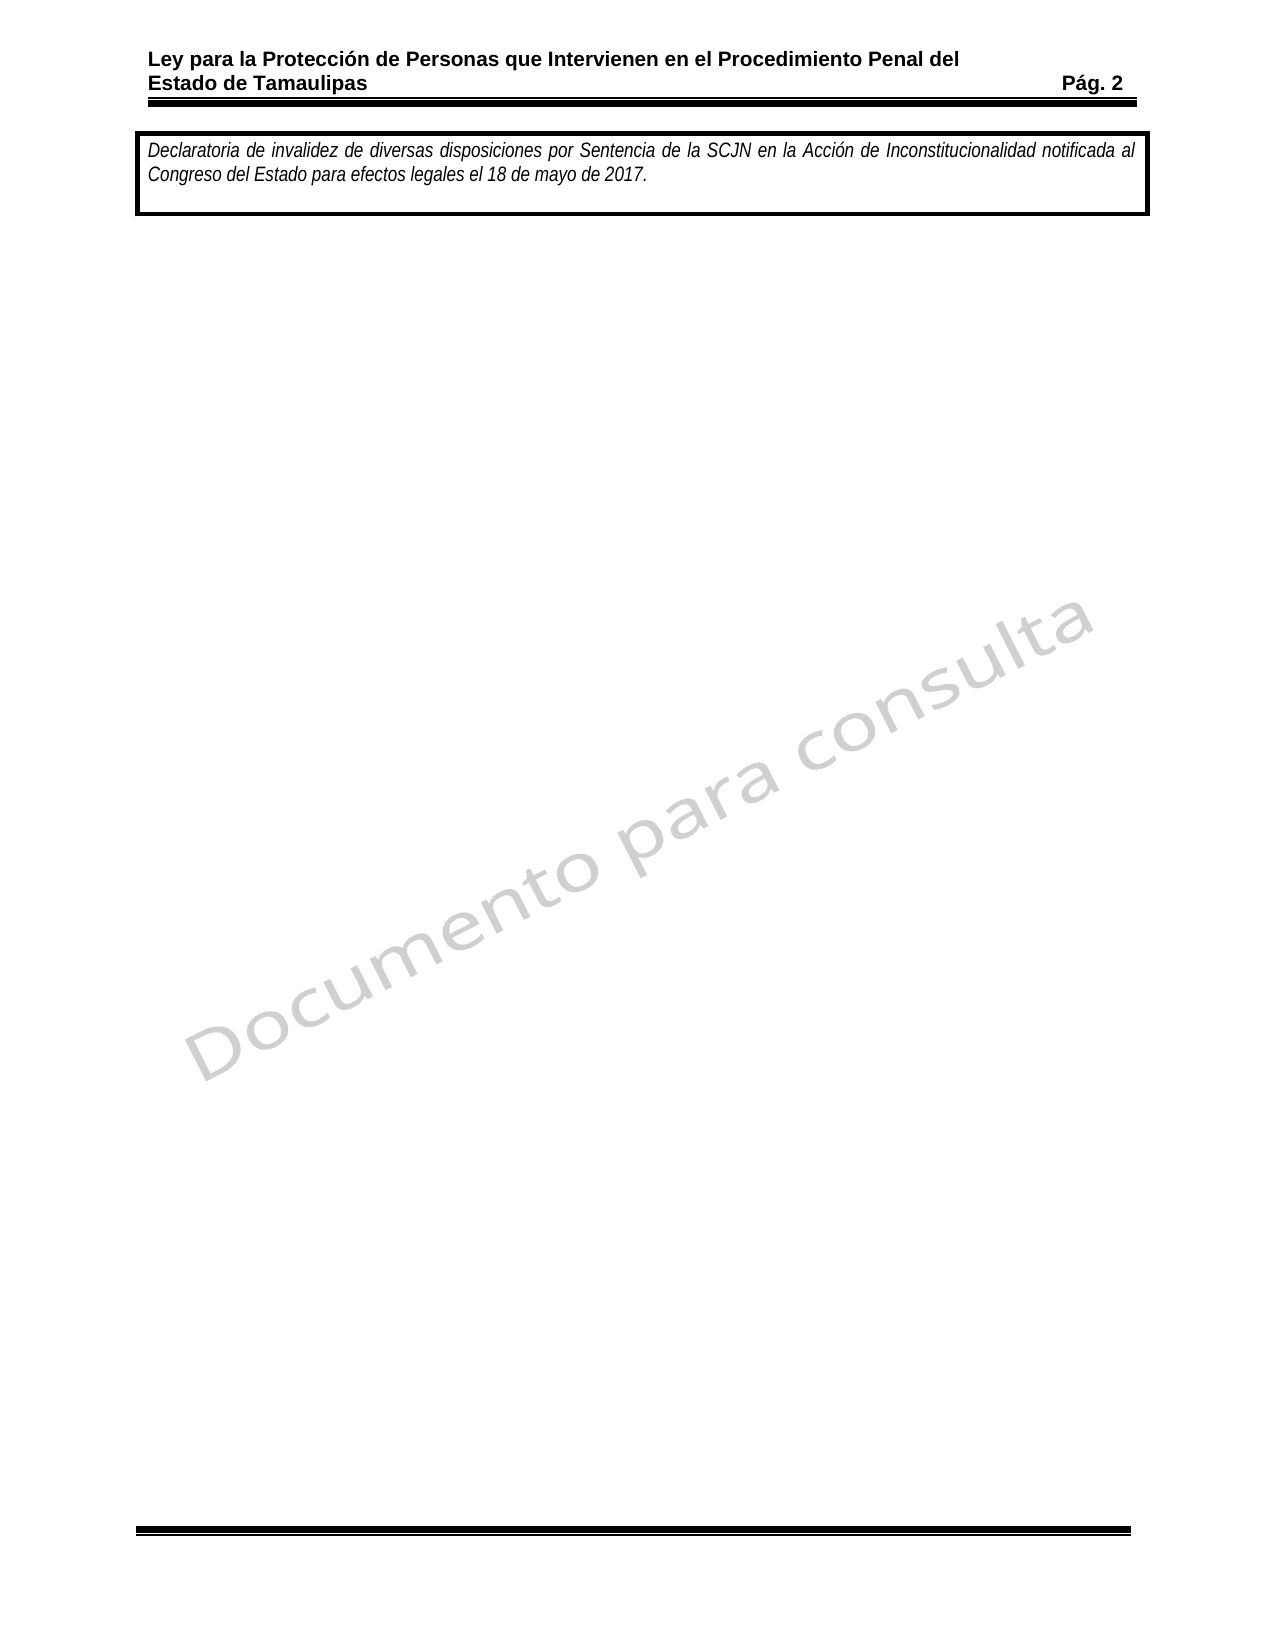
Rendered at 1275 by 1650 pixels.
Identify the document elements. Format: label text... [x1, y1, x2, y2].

text Declaratoria de invalidez de diversas disposiciones por Sentencia de la SCJN en la Acción de Inconstitucionalidad notificada al Congreso del Estado para efectos legales el 18 de mayo de 2017. [140, 136, 1145, 186]
